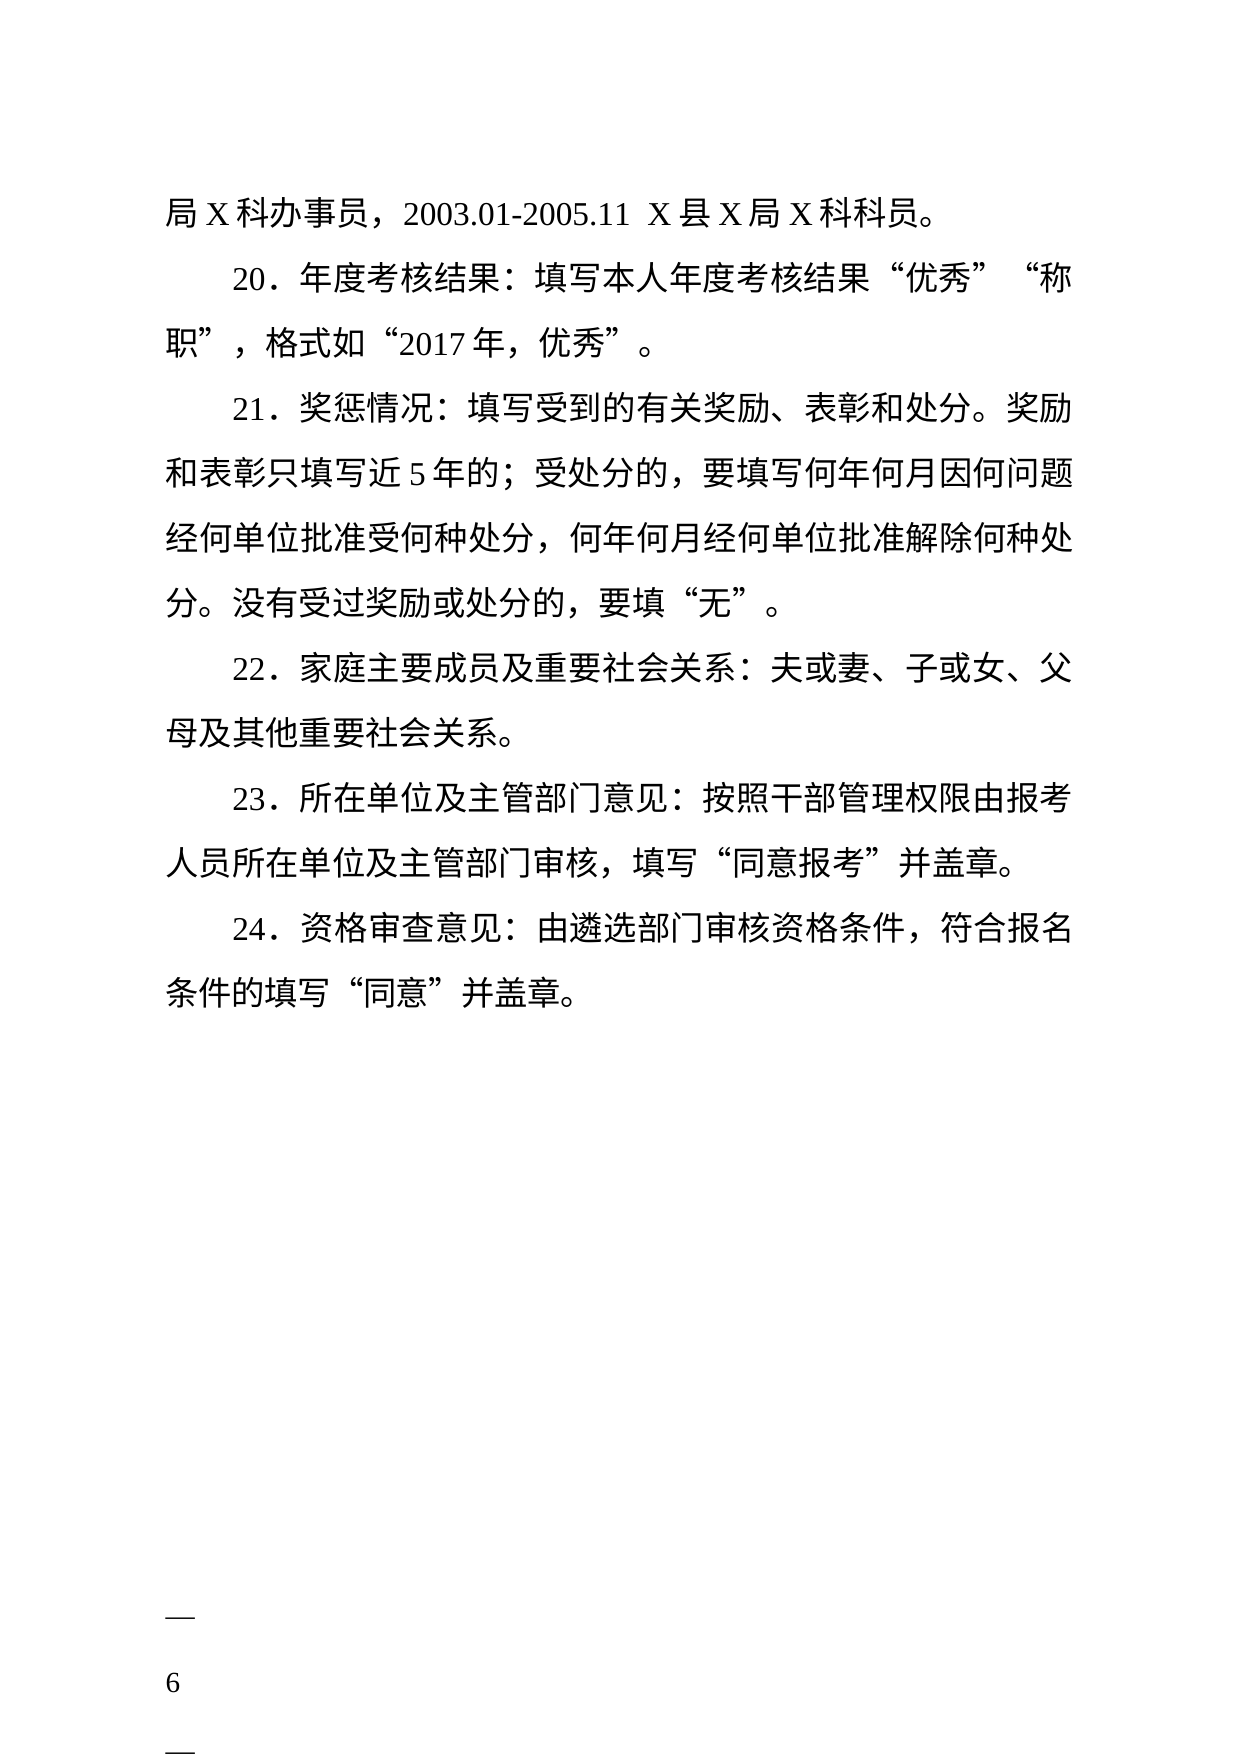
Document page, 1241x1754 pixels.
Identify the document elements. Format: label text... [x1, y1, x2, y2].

text 21．奖惩情况：填写受到的有关奖励、表彰和处分。奖励和表彰只填写近5年的；受处分的，要填写何年何月因何问题经何单位批准受何种处分，何年何月经何单位批准解除何种处分。没有受过奖励或处分的，要填“无”。 [165, 373, 1075, 633]
text 20．年度考核结果：填写本人年度考核结果“优秀”“称职”，格式如“2017年，优秀”。 [165, 243, 1075, 373]
text 23．所在单位及主管部门意见：按照干部管理权限由报考人员所在单位及主管部门审核，填写“同意报考”并盖章。 [165, 763, 1075, 893]
text 24．资格审查意见：由遴选部门审核资格条件，符合报名条件的填写“同意”并盖章。 [165, 893, 1075, 1023]
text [165, 178, 1075, 243]
text 22．家庭主要成员及重要社会关系：夫或妻、子或女、父母及其他重要社会关系。 [165, 633, 1075, 763]
